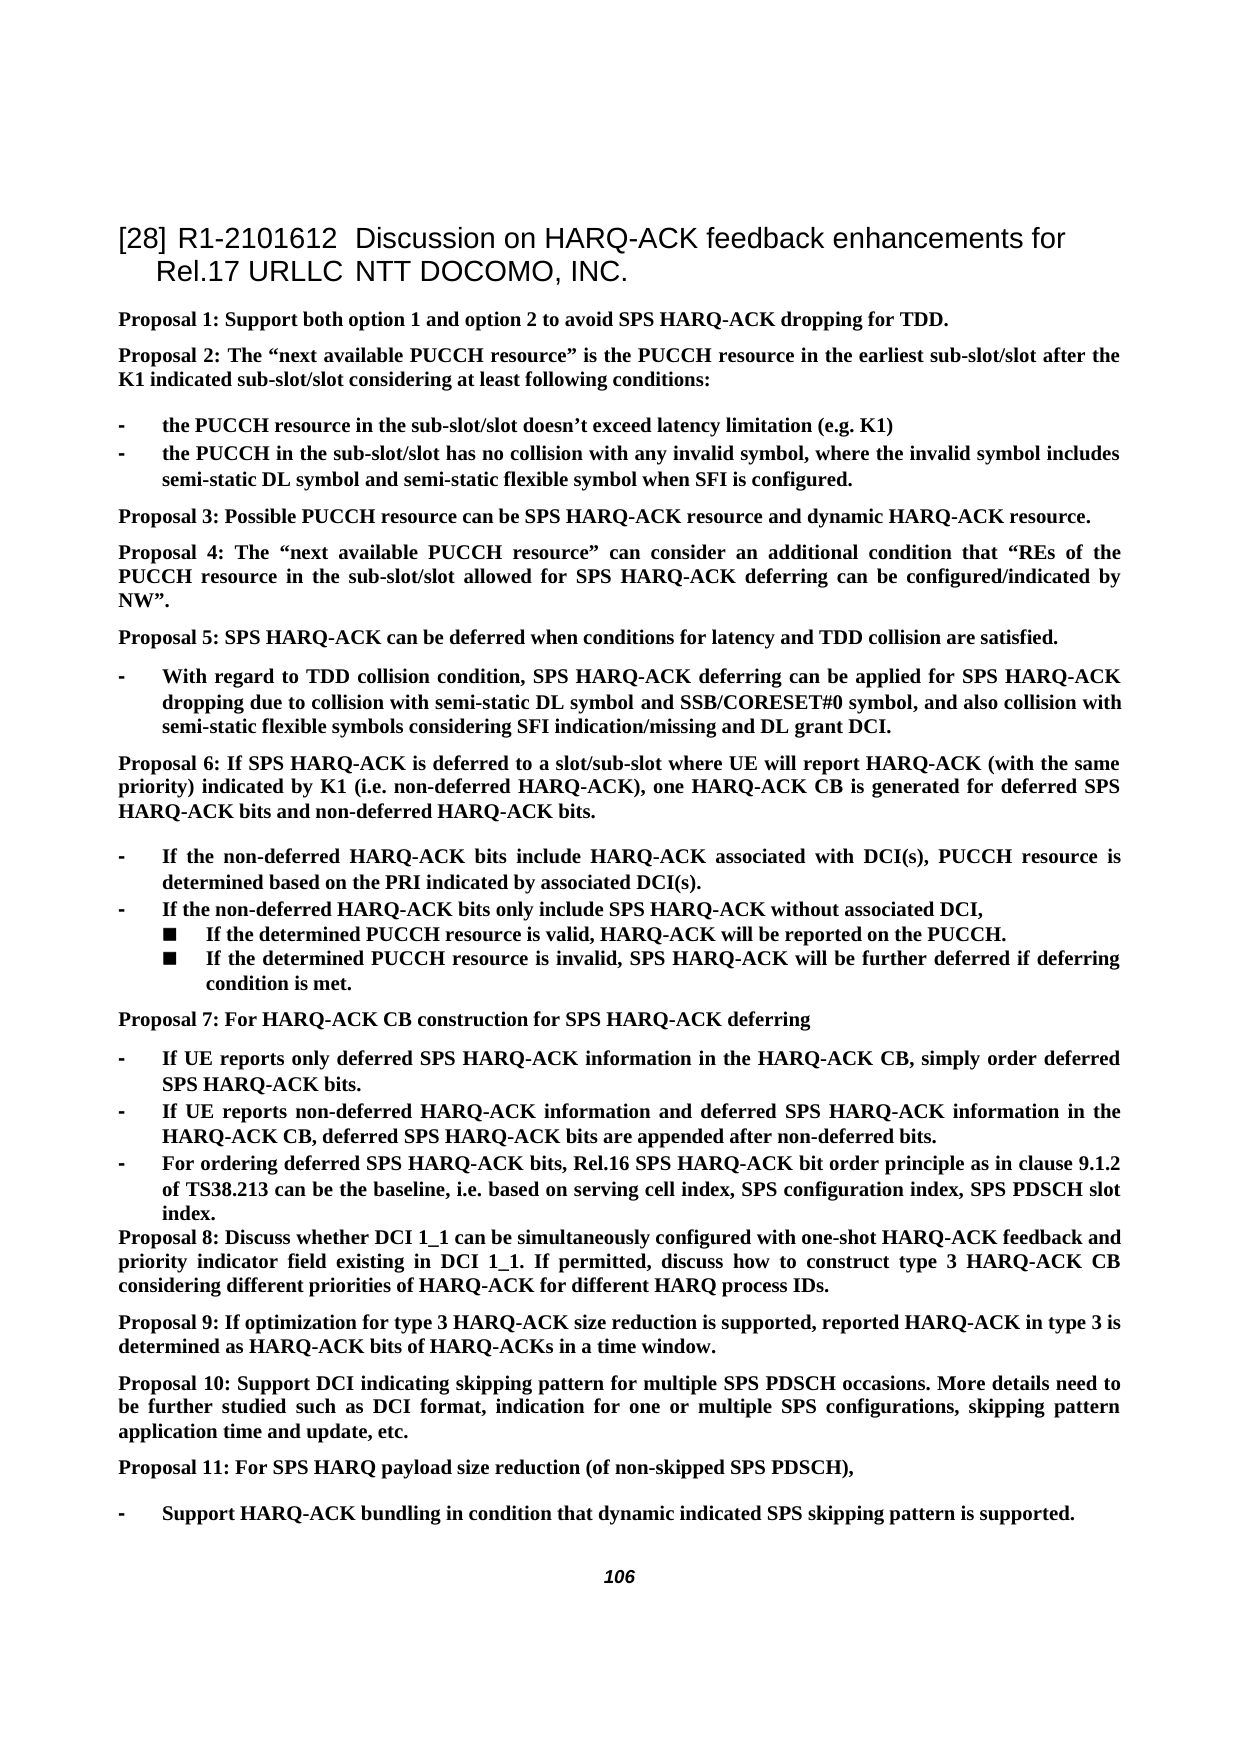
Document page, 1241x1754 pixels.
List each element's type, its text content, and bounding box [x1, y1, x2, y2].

subtitle R1-2101612 Discussion on HARQ-ACK feedback enhancements for Rel.17 URLLC NTT DOCOMO, INC. [118, 221, 1122, 288]
list If the non-deferred HARQ-ACK bits only include SPS HARQ-ACK without associated DCI, [118, 894, 1122, 922]
list If the non-deferred HARQ-ACK bits include HARQ-ACK associated with DCI(s), PUCCH resource is determined based on the PRI indicated by associated DCI(s). [118, 841, 1122, 894]
list For ordering deferred SPS HARQ-ACK bits, Rel.16 SPS HARQ-ACK bit order principle as in clause 9.1.2 of TS38.213 can be the baseline, i.e. based on serving cell index, SPS configuration index, SPS PDSCH slot index. [118, 1148, 1122, 1225]
text Proposal 5: SPS HARQ-ACK can be deferred when conditions for latency and TDD collision are satisfied. [118, 625, 1122, 649]
text Proposal 4: The “next available PUCCH resource” can consider an additional condition that “REs of the PUCCH resource in the sub-slot/slot allowed for SPS HARQ-ACK deferring can be configured/indicated by NW”. [118, 540, 1122, 612]
text Proposal 3: Possible PUCCH resource can be SPS HARQ-ACK resource and dynamic HARQ-ACK resource. [118, 503, 1122, 528]
list If the determined PUCCH resource is valid, HARQ-ACK will be reported on the PUCCH. [162, 922, 1122, 946]
text Proposal 6: If SPS HARQ-ACK is deferred to a slot/sub-slot where UE will report HARQ-ACK (with the same priority) indicated by K1 (i.e. non-deferred HARQ-ACK), one HARQ-ACK CB is generated for deferred SPS HARQ-ACK bits and non-deferred HARQ-ACK bits. [118, 750, 1122, 823]
list If UE reports only deferred SPS HARQ-ACK information in the HARQ-ACK CB, simply order deferred SPS HARQ-ACK bits. [118, 1043, 1122, 1096]
text Proposal 10: Support DCI indicating skipping pattern for multiple SPS PDSCH occasions. More details need to be further studied such as DCI format, indication for one or multiple SPS configurations, skipping pattern application time and update, etc. [118, 1370, 1122, 1443]
list If UE reports non-deferred HARQ-ACK information and deferred SPS HARQ-ACK information in the HARQ-ACK CB, deferred SPS HARQ-ACK bits are appended after non-deferred bits. [118, 1096, 1122, 1148]
list the PUCCH resource in the sub-slot/slot doesn’t exceed latency limitation (e.g. K1) [118, 410, 1122, 438]
text Proposal 2: The “next available PUCCH resource” is the PUCCH resource in the earliest sub-slot/slot after the K1 indicated sub-slot/slot considering at least following conditions: [118, 343, 1122, 391]
list If the determined PUCCH resource is invalid, SPS HARQ-ACK will be further deferred if deferring condition is met. [162, 946, 1122, 994]
text Proposal 9: If optimization for type 3 HARQ-ACK size reduction is supported, reported HARQ-ACK in type 3 is determined as HARQ-ACK bits of HARQ-ACKs in a time window. [118, 1310, 1122, 1358]
text Proposal 1: Support both option 1 and option 2 to avoid SPS HARQ-ACK dropping for TDD. [118, 307, 1122, 331]
list With regard to TDD collision condition, SPS HARQ-ACK deferring can be applied for SPS HARQ-ACK dropping due to collision with semi-static DL symbol and SSB/CORESET#0 symbol, and also collision with semi-static flexible symbols considering SFI indication/missing and DL grant DCI. [118, 661, 1122, 738]
text Proposal 8: Discuss whether DCI 1_1 can be simultaneously configured with one-shot HARQ-ACK feedback and priority indicator field existing in DCI 1_1. If permitted, discuss how to construct type 3 HARQ-ACK CB considering different priorities of HARQ-ACK for different HARQ process IDs. [118, 1225, 1122, 1297]
list the PUCCH in the sub-slot/slot has no collision with any invalid symbol, where the invalid symbol includes semi-static DL symbol and semi-static flexible symbol when SFI is configured. [118, 438, 1122, 491]
text Proposal 7: For HARQ-ACK CB construction for SPS HARQ-ACK deferring [118, 1007, 1122, 1031]
text Proposal 11: For SPS HARQ payload size reduction (of non-skipped SPS PDSCH), [118, 1455, 1122, 1479]
list Support HARQ-ACK bundling in condition that dynamic indicated SPS skipping pattern is supported. [118, 1498, 1122, 1526]
